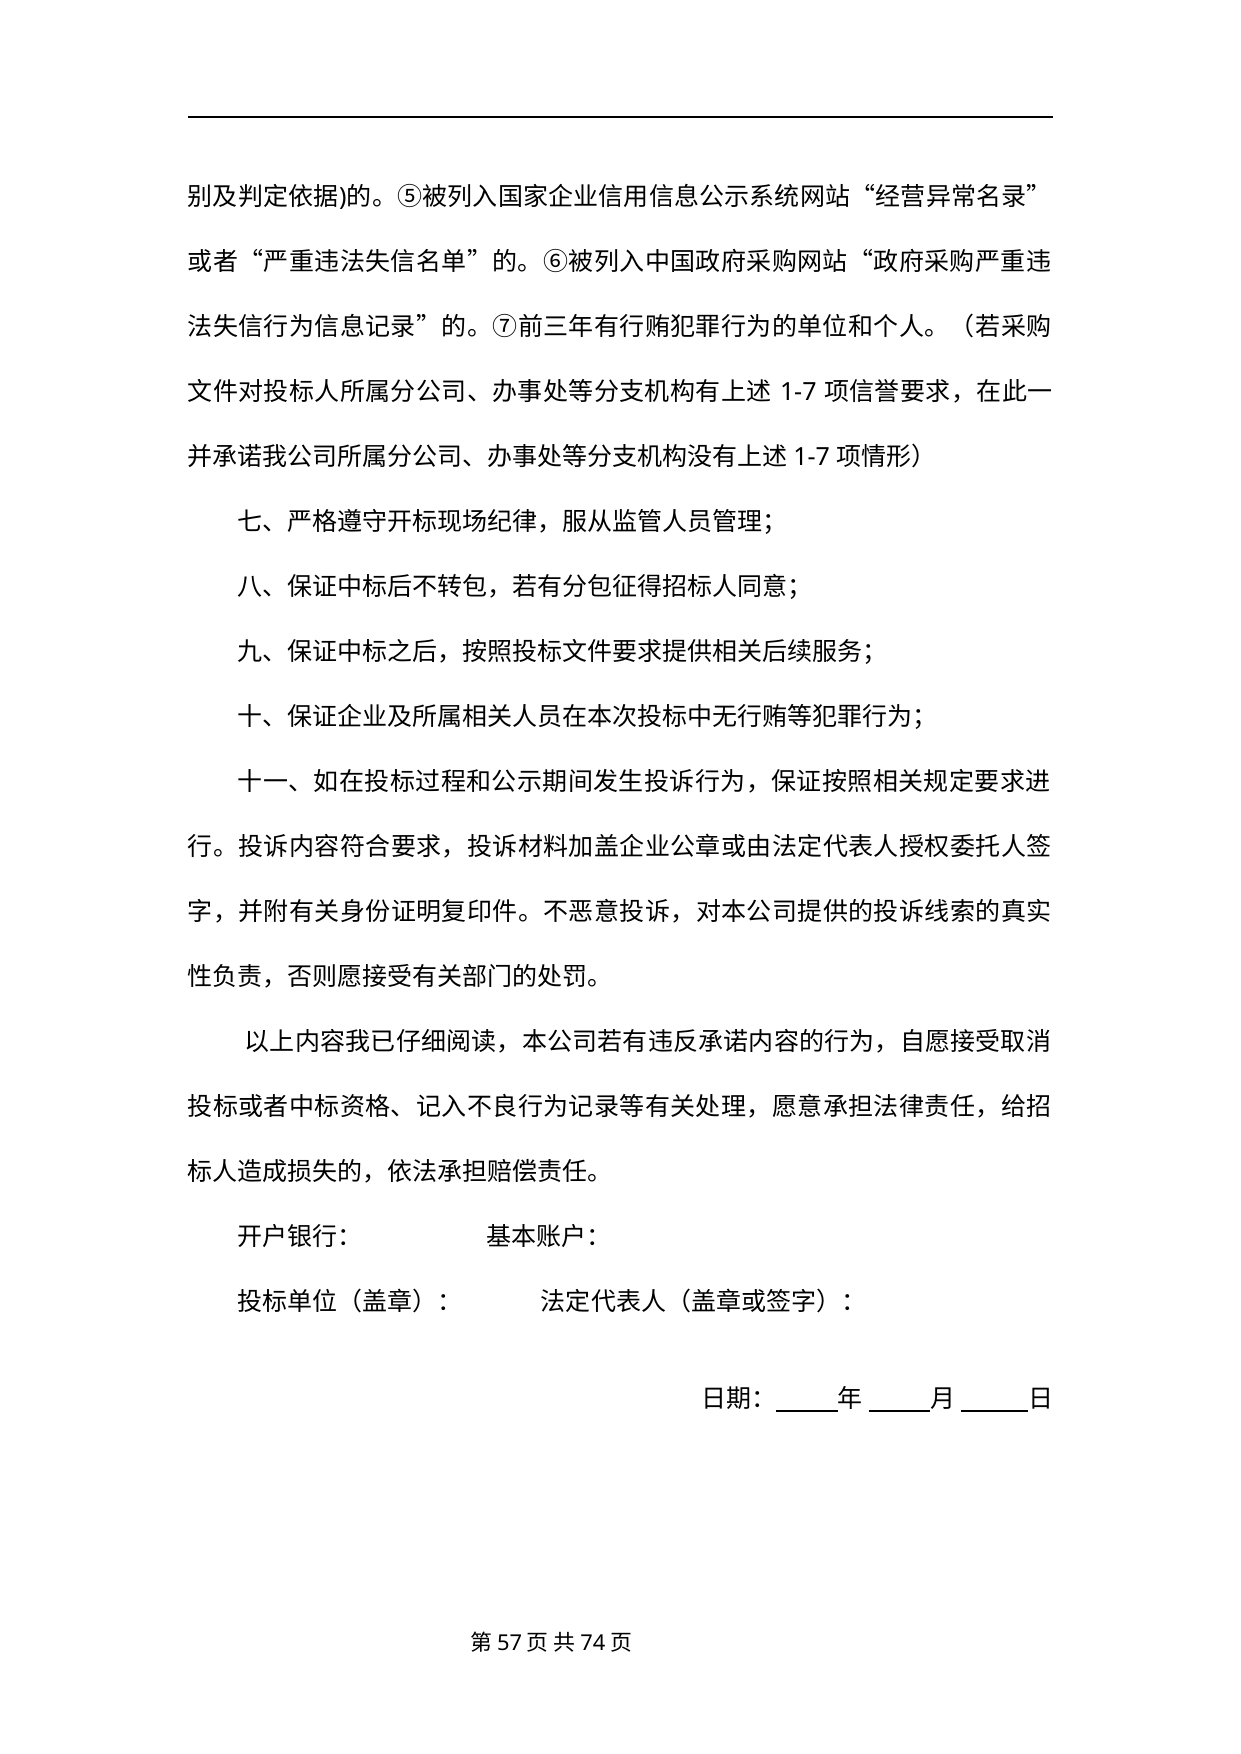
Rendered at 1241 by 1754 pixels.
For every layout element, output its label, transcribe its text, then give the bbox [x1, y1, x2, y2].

text 十一、如在投标过程和公示期间发生投诉行为，保证按照相关规定要求进行。投诉内容符合要求，投诉材料加盖企业公章或由法定代表人授权委托人签字，并附有关身份证明复印件。不恶意投诉，对本公司提供的投诉线索的真实性负责，否则愿接受有关部门的处罚。 [187, 747, 1053, 1007]
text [187, 162, 1053, 487]
text 七、严格遵守开标现场纪律，服从监管人员管理； [187, 487, 1053, 552]
text 投标单位（盖章）： 法定代表人（盖章或签字）： [187, 1267, 1053, 1332]
text 八、保证中标后不转包，若有分包征得招标人同意； [187, 552, 1053, 617]
text 九、保证中标之后，按照投标文件要求提供相关后续服务； [187, 617, 1053, 682]
text 日期： 年 月 日 [187, 1364, 1053, 1429]
text 开户银行： 基本账户： [187, 1202, 1053, 1267]
text 十、保证企业及所属相关人员在本次投标中无行贿等犯罪行为； [187, 682, 1053, 747]
text 以上内容我已仔细阅读，本公司若有违反承诺内容的行为，自愿接受取消投标或者中标资格、记入不良行为记录等有关处理，愿意承担法律责任，给招标人造成损失的，依法承担赔偿责任。 [187, 1007, 1053, 1202]
